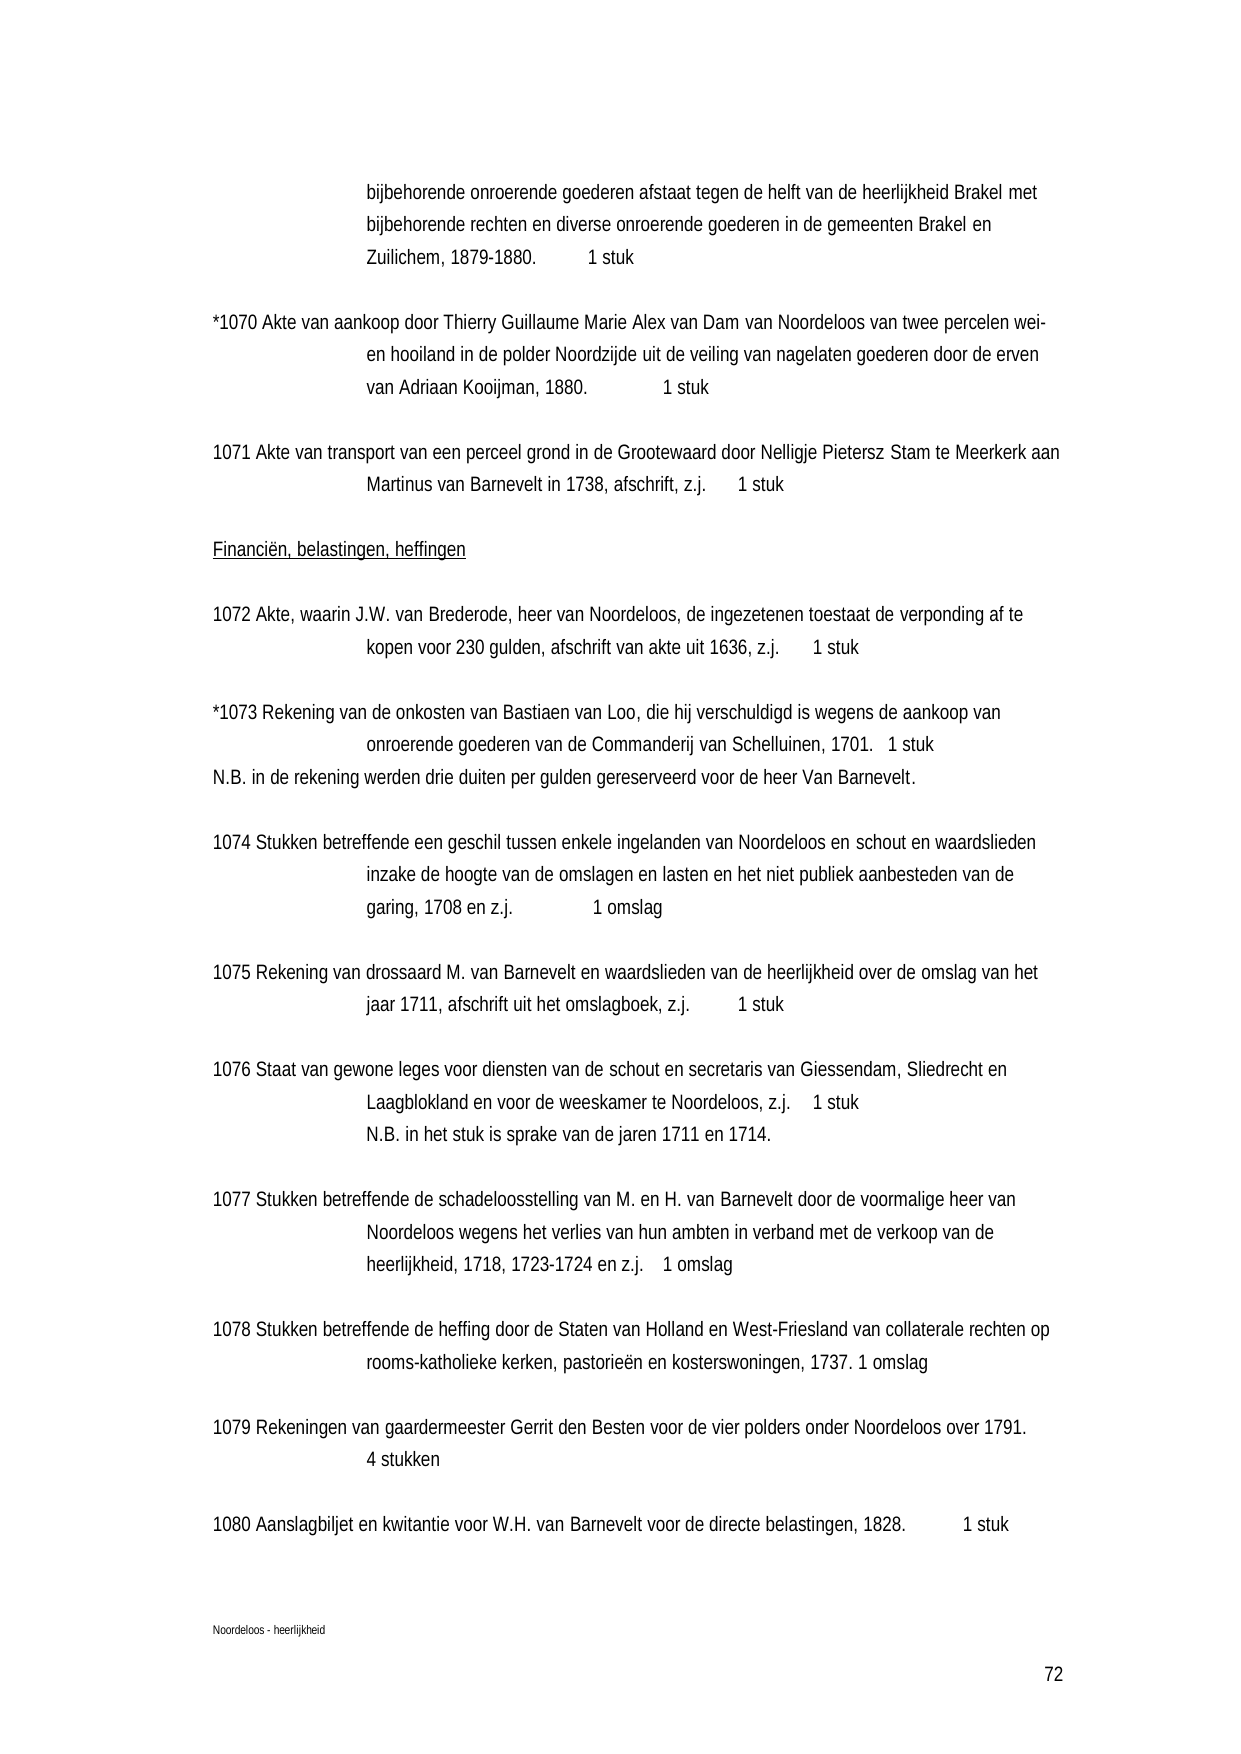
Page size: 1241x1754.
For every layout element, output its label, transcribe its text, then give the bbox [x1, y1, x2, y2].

text * 1070 Akte van aankoop door Thierry Guillaume Marie Alex van Dam van Noordeloos van twee percelen wei- en hooiland in de polder Noordzijde uit de veiling van nagelaten goederen door de erven van Adriaan Kooijman, 1880. 1 stuk [213, 301, 1063, 399]
text 1080 Aanslagbiljet en kwitantie voor W.H. van Barnevelt voor de directe belastingen, 1828. 1 stuk [213, 1504, 1063, 1536]
text 1071 Akte van transport van een perceel grond in de Grootewaard door Nelligje Pietersz Stam te Meerkerk aan Martinus van Barnevelt in 1738, afschrift, z.j. 1 stuk [213, 431, 1063, 496]
text 1074 Stukken betreffende een geschil tussen enkele ingelanden van Noordeloos en schout en waardslieden inzake de hoogte van de omslagen en lasten en het niet publiek aanbesteden van de garing, 1708 en z.j. 1 omslag [213, 821, 1063, 919]
text 1078 Stukken betreffende de heffing door de Staten van Holland en West-Friesland van collaterale rechten op rooms-katholieke kerken, pastorieën en kosterswoningen, 1737. 1 omslag [213, 1309, 1063, 1374]
text 1079 Rekeningen van gaardermeester Gerrit den Besten voor de vier polders onder Noordeloos over 1791. [213, 1406, 1063, 1439]
text 4 stukken [213, 1439, 1063, 1471]
text N.B. in de rekening werden drie duiten per gulden gereserveerd voor de heer Van Barnevelt. [213, 756, 1063, 789]
text 1077 Stukken betreffende de schadeloosstelling van M. en H. van Barnevelt door de voormalige heer van Noordeloos wegens het verlies van hun ambten in verband met de verkoop van de heerlijkheid, 1718, 1723-1724 en z.j. 1 omslag [213, 1179, 1063, 1276]
text * 1073 Rekening van de onkosten van Bastiaen van Loo, die hij verschuldigd is wegens de aankoop van onroerende goederen van de Commanderij van Schelluinen, 1701. 1 stuk [213, 691, 1063, 756]
text N.B. in het stuk is sprake van de jaren 1711 en 1714. [213, 1114, 1063, 1146]
text 1076 Staat van gewone leges voor diensten van de schout en secretaris van Giessendam, Sliedrecht en Laagblokland en voor de weeskamer te Noordeloos, z.j. 1 stuk [213, 1049, 1063, 1114]
text 1072 Akte, waarin J.W. van Brederode, heer van Noordeloos, de ingezetenen toestaat de verponding af te kopen voor 230 gulden, afschrift van akte uit 1636, z.j. 1 stuk [213, 594, 1063, 659]
text Financiën, belastingen, heffingen [213, 529, 1063, 561]
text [213, 171, 1063, 269]
text 1075 Rekening van drossaard M. van Barnevelt en waardslieden van de heerlijkheid over de omslag van het jaar 1711, afschrift uit het omslagboek, z.j. 1 stuk [213, 951, 1063, 1016]
